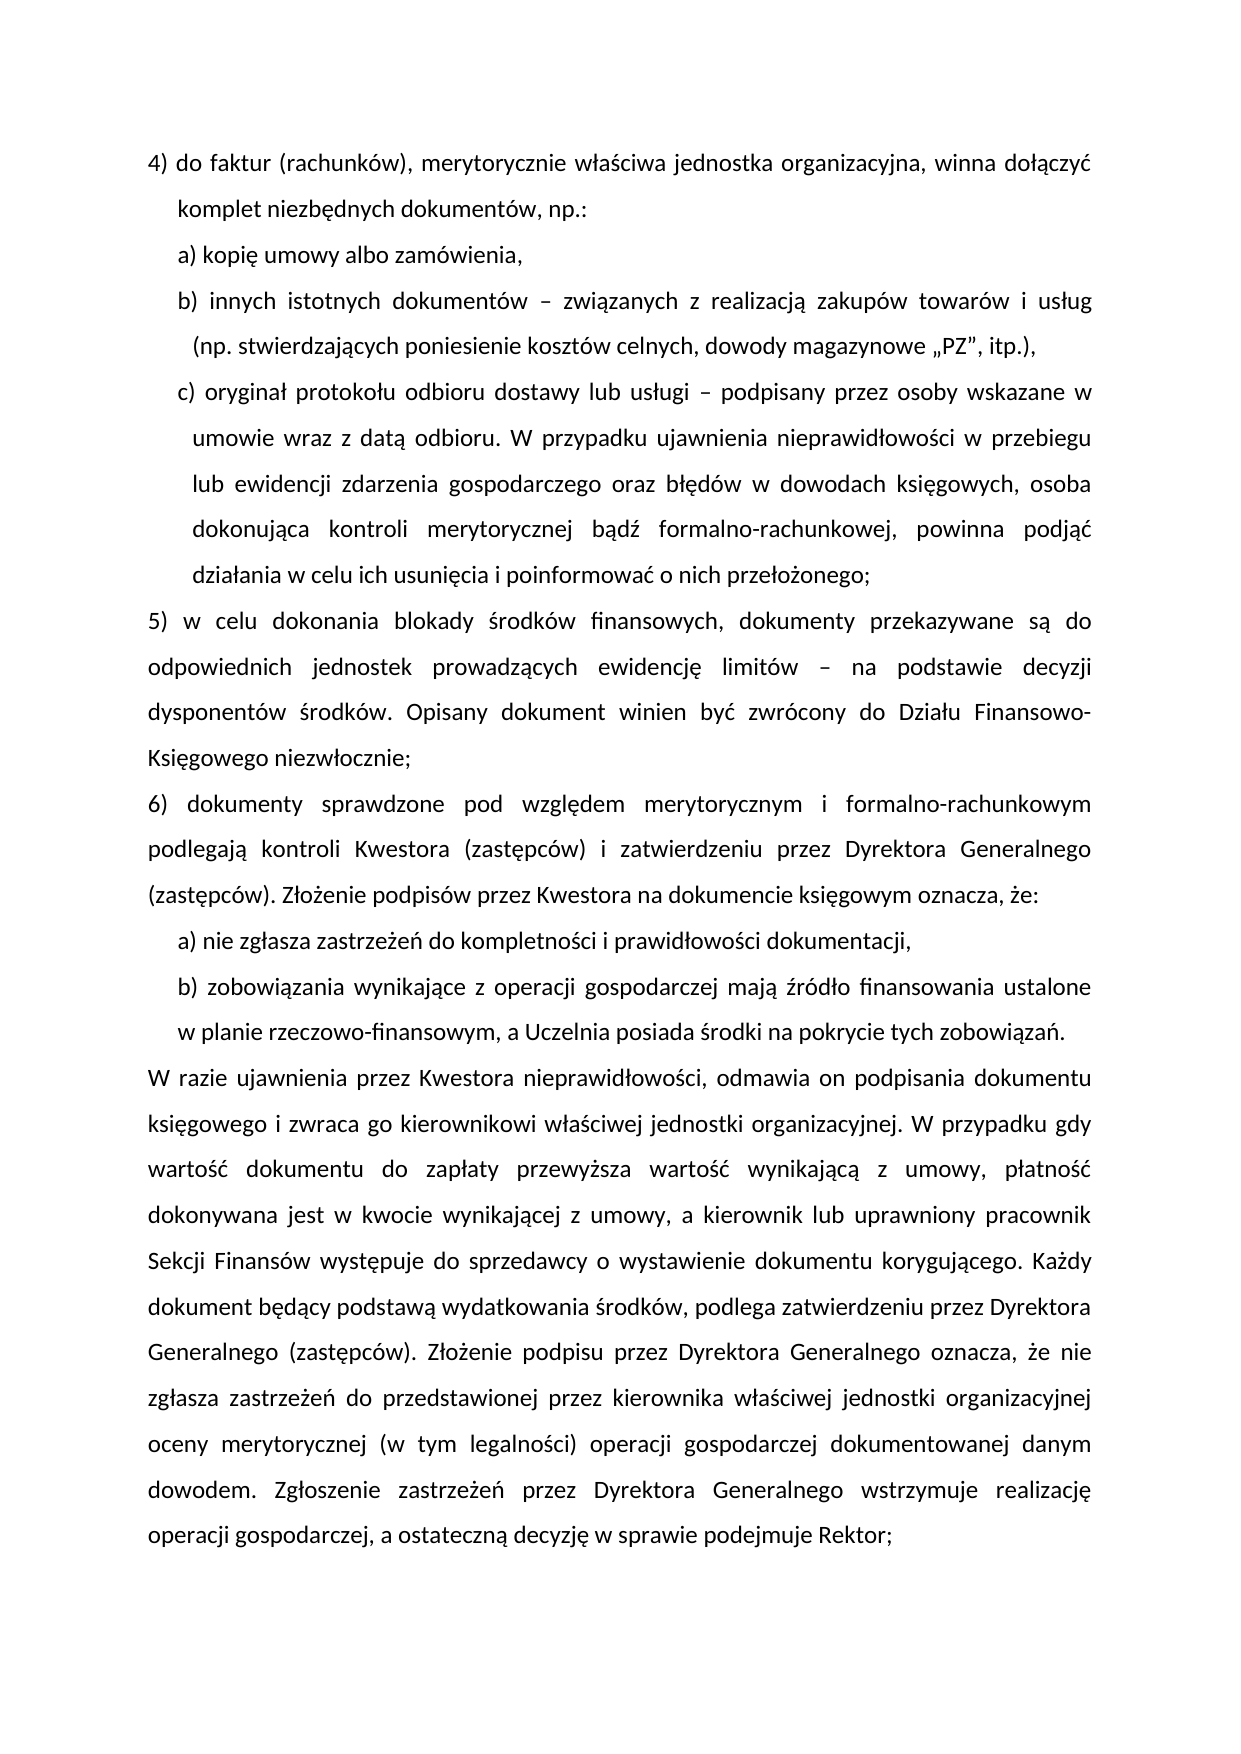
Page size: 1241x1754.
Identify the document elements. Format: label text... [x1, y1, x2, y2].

text a) kopię umowy albo zamówienia, [177, 239, 1093, 269]
text b) zobowiązania wynikające z operacji gospodarczej mają źródło finansowania ustalone w planie rzeczowo-finansowym, a Uczelnia posiada środki na pokrycie tych zobowiązań. [177, 971, 1093, 1047]
text 6) dokumenty sprawdzone pod względem merytorycznym i formalno-rachunkowym podlegają kontroli Kwestora (zastępców) i zatwierdzeniu przez Dyrektora Generalnego (zastępców). Złożenie podpisów przez Kwestora na dokumencie księgowym oznacza, że: [148, 788, 1093, 910]
text c) oryginał protokołu odbioru dostawy lub usługi – podpisany przez osoby wskazane w umowie wraz z datą odbioru. W przypadku ujawnienia nieprawidłowości w przebiegu lub ewidencji zdarzenia gospodarczego oraz błędów w dowodach księgowych, osoba dokonująca kontroli merytorycznej bądź formalno-rachunkowej, powinna podjąć działania w celu ich usunięcia i poinformować o nich przełożonego; [177, 376, 1093, 590]
text b) innych istotnych dokumentów – związanych z realizacją zakupów towarów i usług (np. stwierdzających poniesienie kosztów celnych, dowody magazynowe „PZ”, itp.), [177, 285, 1093, 361]
text 4) do faktur (rachunków), merytorycznie właściwa jednostka organizacyjna, winna dołączyć komplet niezbędnych dokumentów, np.: [148, 148, 1093, 224]
text W razie ujawnienia przez Kwestora nieprawidłowości, odmawia on podpisania dokumentu księgowego i zwraca go kierownikowi właściwej jednostki organizacyjnej. W przypadku gdy wartość dokumentu do zapłaty przewyższa wartość wynikającą z umowy, płatność dokonywana jest w kwocie wynikającej z umowy, a kierownik lub uprawniony pracownik Sekcji Finansów występuje do sprzedawcy o wystawienie dokumentu korygującego. Każdy dokument będący podstawą wydatkowania środków, podlega zatwierdzeniu przez Dyrektora Generalnego (zastępców). Złożenie podpisu przez Dyrektora Generalnego oznacza, że nie zgłasza zastrzeżeń do przedstawionej przez kierownika właściwej jednostki organizacyjnej oceny merytorycznej (w tym legalności) operacji gospodarczej dokumentowanej danym dowodem. Zgłoszenie zastrzeżeń przez Dyrektora Generalnego wstrzymuje realizację operacji gospodarczej, a ostateczną decyzję w sprawie podejmuje Rektor; [148, 1062, 1093, 1550]
text a) nie zgłasza zastrzeżeń do kompletności i prawidłowości dokumentacji, [177, 925, 1093, 956]
text 5) w celu dokonania blokady środków finansowych, dokumenty przekazywane są do odpowiednich jednostek prowadzących ewidencję limitów – na podstawie decyzji dysponentów środków. Opisany dokument winien być zwrócony do Działu Finansowo-Księgowego niezwłocznie; [148, 605, 1093, 773]
